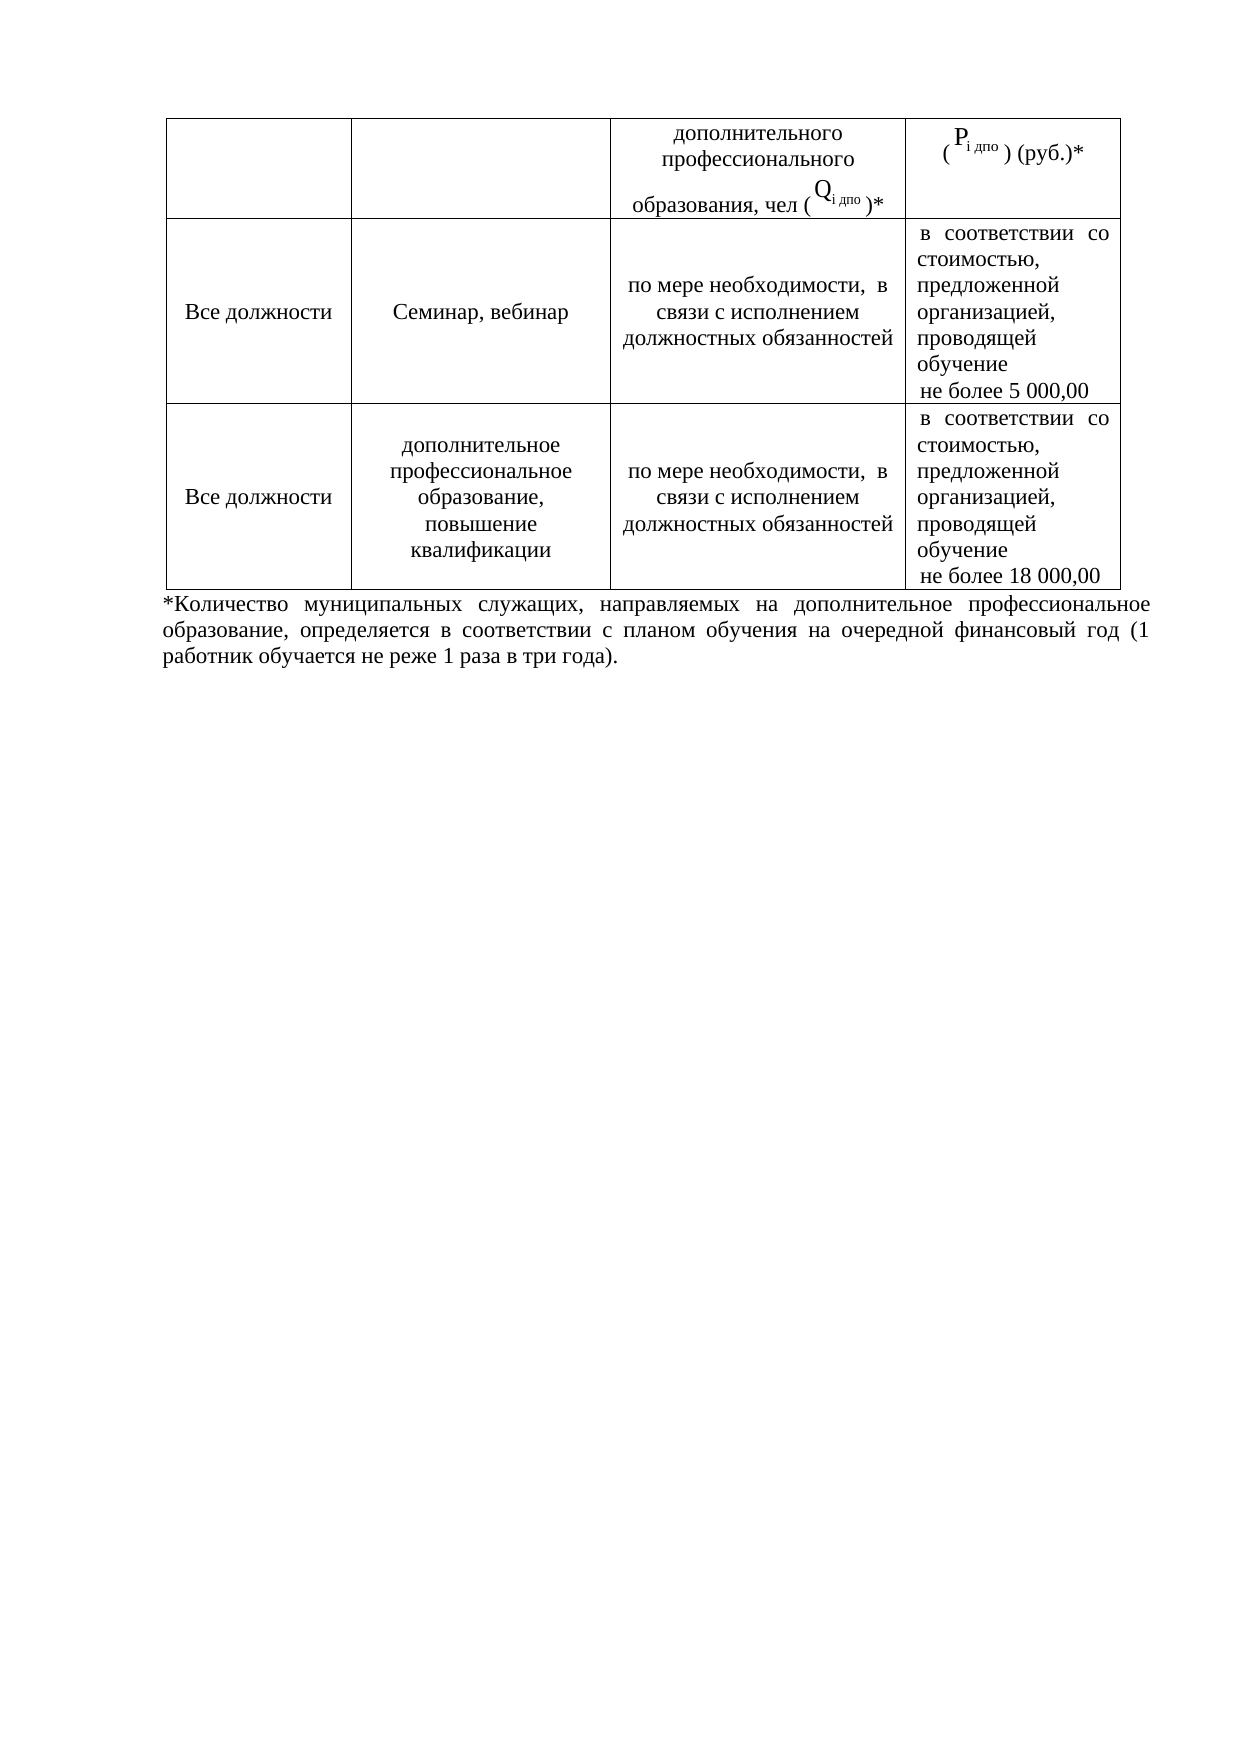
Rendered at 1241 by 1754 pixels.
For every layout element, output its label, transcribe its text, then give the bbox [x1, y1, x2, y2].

table_cell Все должности [167, 219, 351, 403]
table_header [611, 119, 905, 218]
table_cell Все должности [167, 404, 351, 589]
table_cell в соответствии со стоимостью, предложенной организацией, проводящей обучение не более 5 000,00 [906, 219, 1120, 403]
table_cell дополнительное профессиональное образование, повышение квалификации [352, 404, 610, 589]
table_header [352, 119, 610, 218]
table_cell по мере необходимости, в связи с исполнением должностных обязанностей [611, 404, 905, 589]
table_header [906, 119, 1120, 218]
text *Количество муниципальных служащих, направляемых на дополнительное профессиональное образование, определяется в соответствии с планом обучения на очередной финансовый год (1 работник обучается не реже 1 раза в три года). [162, 590, 1152, 669]
table_cell по мере необходимости, в связи с исполнением должностных обязанностей [611, 219, 905, 403]
table_cell Семинар, вебинар [352, 219, 610, 403]
table_cell в соответствии со стоимостью, предложенной организацией, проводящей обучение не более 18 000,00 [906, 404, 1120, 589]
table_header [167, 119, 351, 218]
